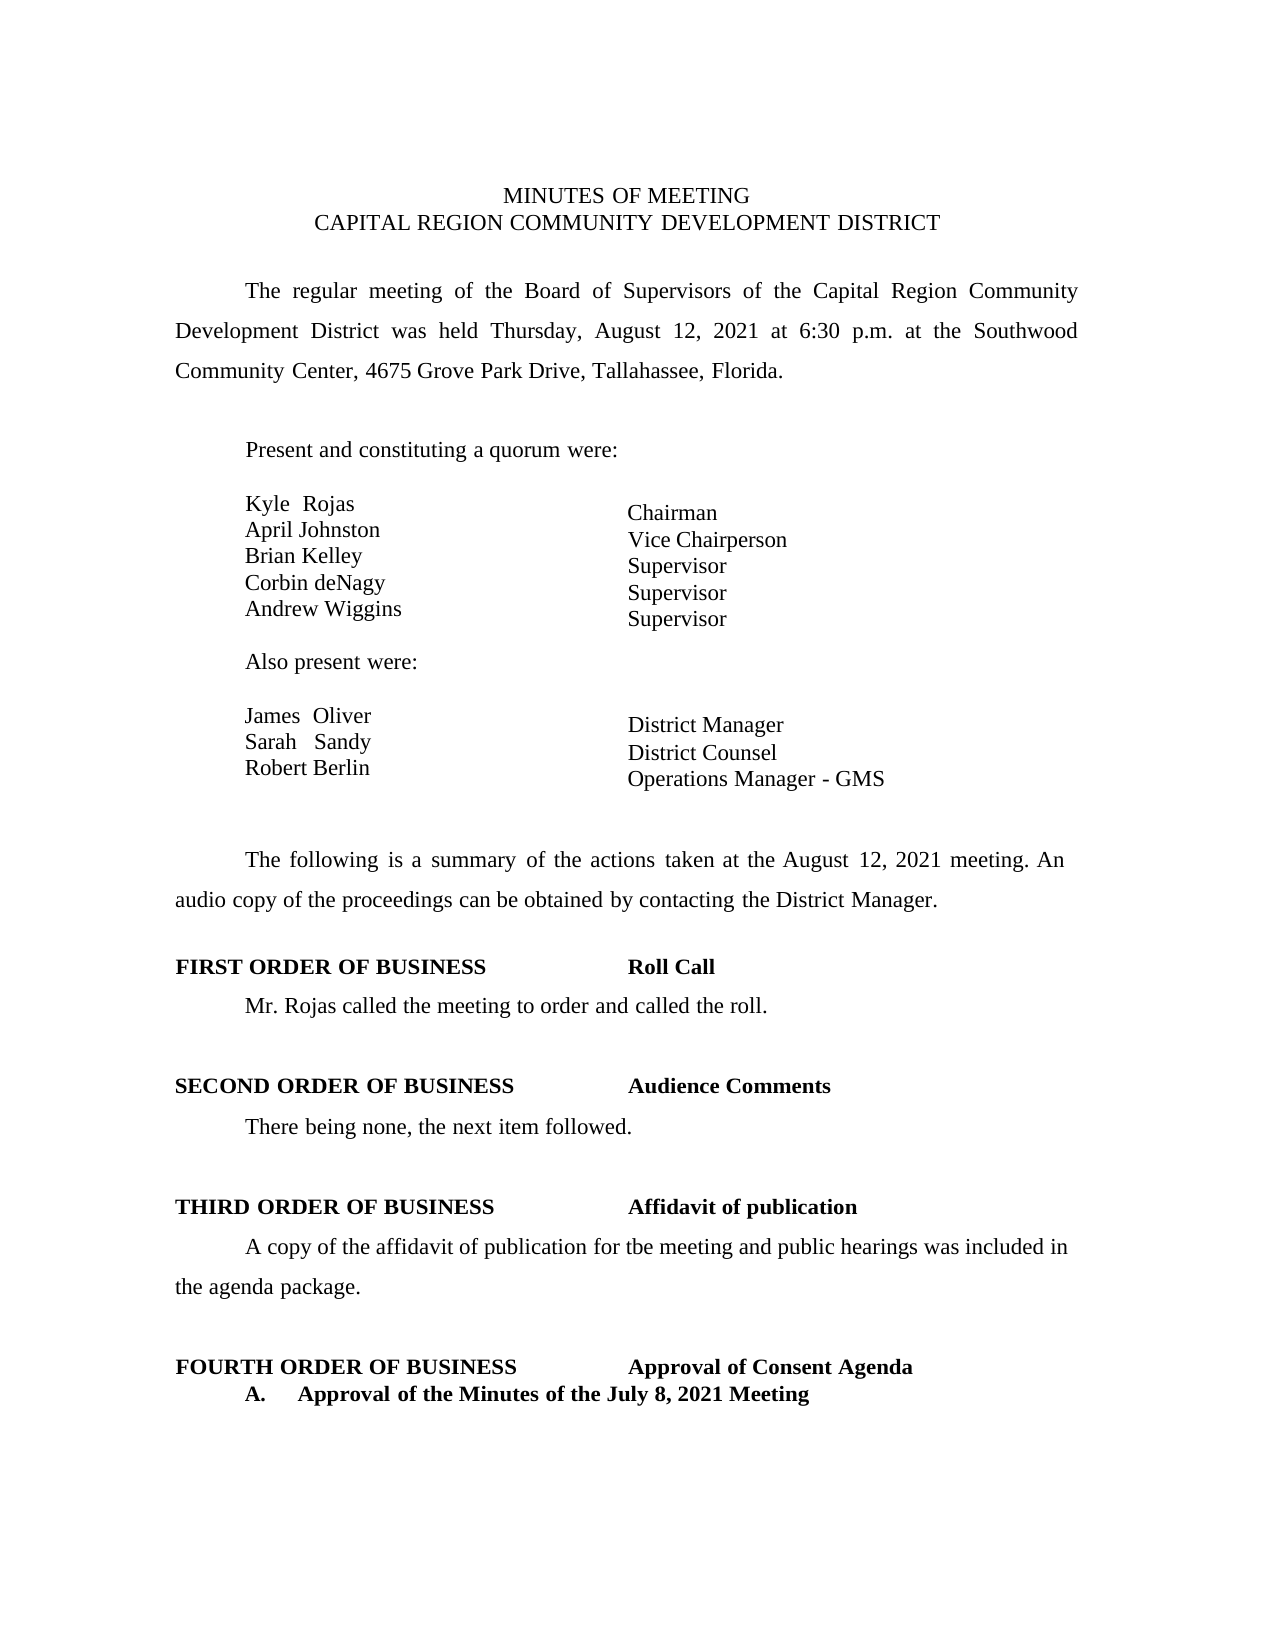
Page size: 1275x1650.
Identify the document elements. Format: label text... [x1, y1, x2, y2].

text Kyle Rojas April Johnston Brian Kelley Corbin deNagy Andrew Wiggins [244, 489, 403, 621]
text Also present were: [245, 648, 423, 675]
text Vice Chairperson Supervisor Supervisor Supervisor [627, 526, 789, 632]
text District Manager District Counsel [628, 712, 786, 765]
text The following is a summary of the actions taken at the August 12, 2021 meeting. An audio copy of the proceedings can be obtained by contacting the District Manager. [175, 846, 1096, 912]
text THIRD ORDER OF BUSINESS Affidavit of publication [175, 1194, 1096, 1219]
text Operations Manager - GMS [627, 766, 1096, 791]
text FIRST ORDER OF BUSINESS Roll Call [175, 954, 1096, 979]
list Approval of the Minutes of the July 8, 2021 Meeting [244, 1381, 1096, 1406]
text A copy of the affidavit of publication for tbe meeting and public hearings was included in the agenda package. [175, 1233, 1088, 1299]
text Mr. Rojas called the meeting to order and called the roll. [244, 993, 1096, 1019]
text The regular meeting of the Board of Supervisors of the Capital Region Community Development District was held Thursday, August 12, 2021 at 6:30 p.m. at the Southwood Community Center, 4675 Grove Park Drive, Tallahassee, Florida. [175, 277, 1078, 383]
text There being none, the next item followed. [245, 1113, 1096, 1139]
text Chairman [627, 499, 1096, 525]
text Present and constituting a quorum were: [245, 436, 1096, 463]
text FOURTH ORDER OF BUSINESS Approval of Consent Agenda [175, 1354, 1096, 1379]
text MINUTES OF MEETING [311, 183, 942, 209]
text CAPITAL REGION COMMUNITY DEVELOPMENT DISTRICT [312, 209, 942, 236]
text SECOND ORDER OF BUSINESS Audience Comments [174, 1073, 1096, 1098]
text James Oliver Sarah Sandy Robert Berlin [244, 702, 371, 781]
